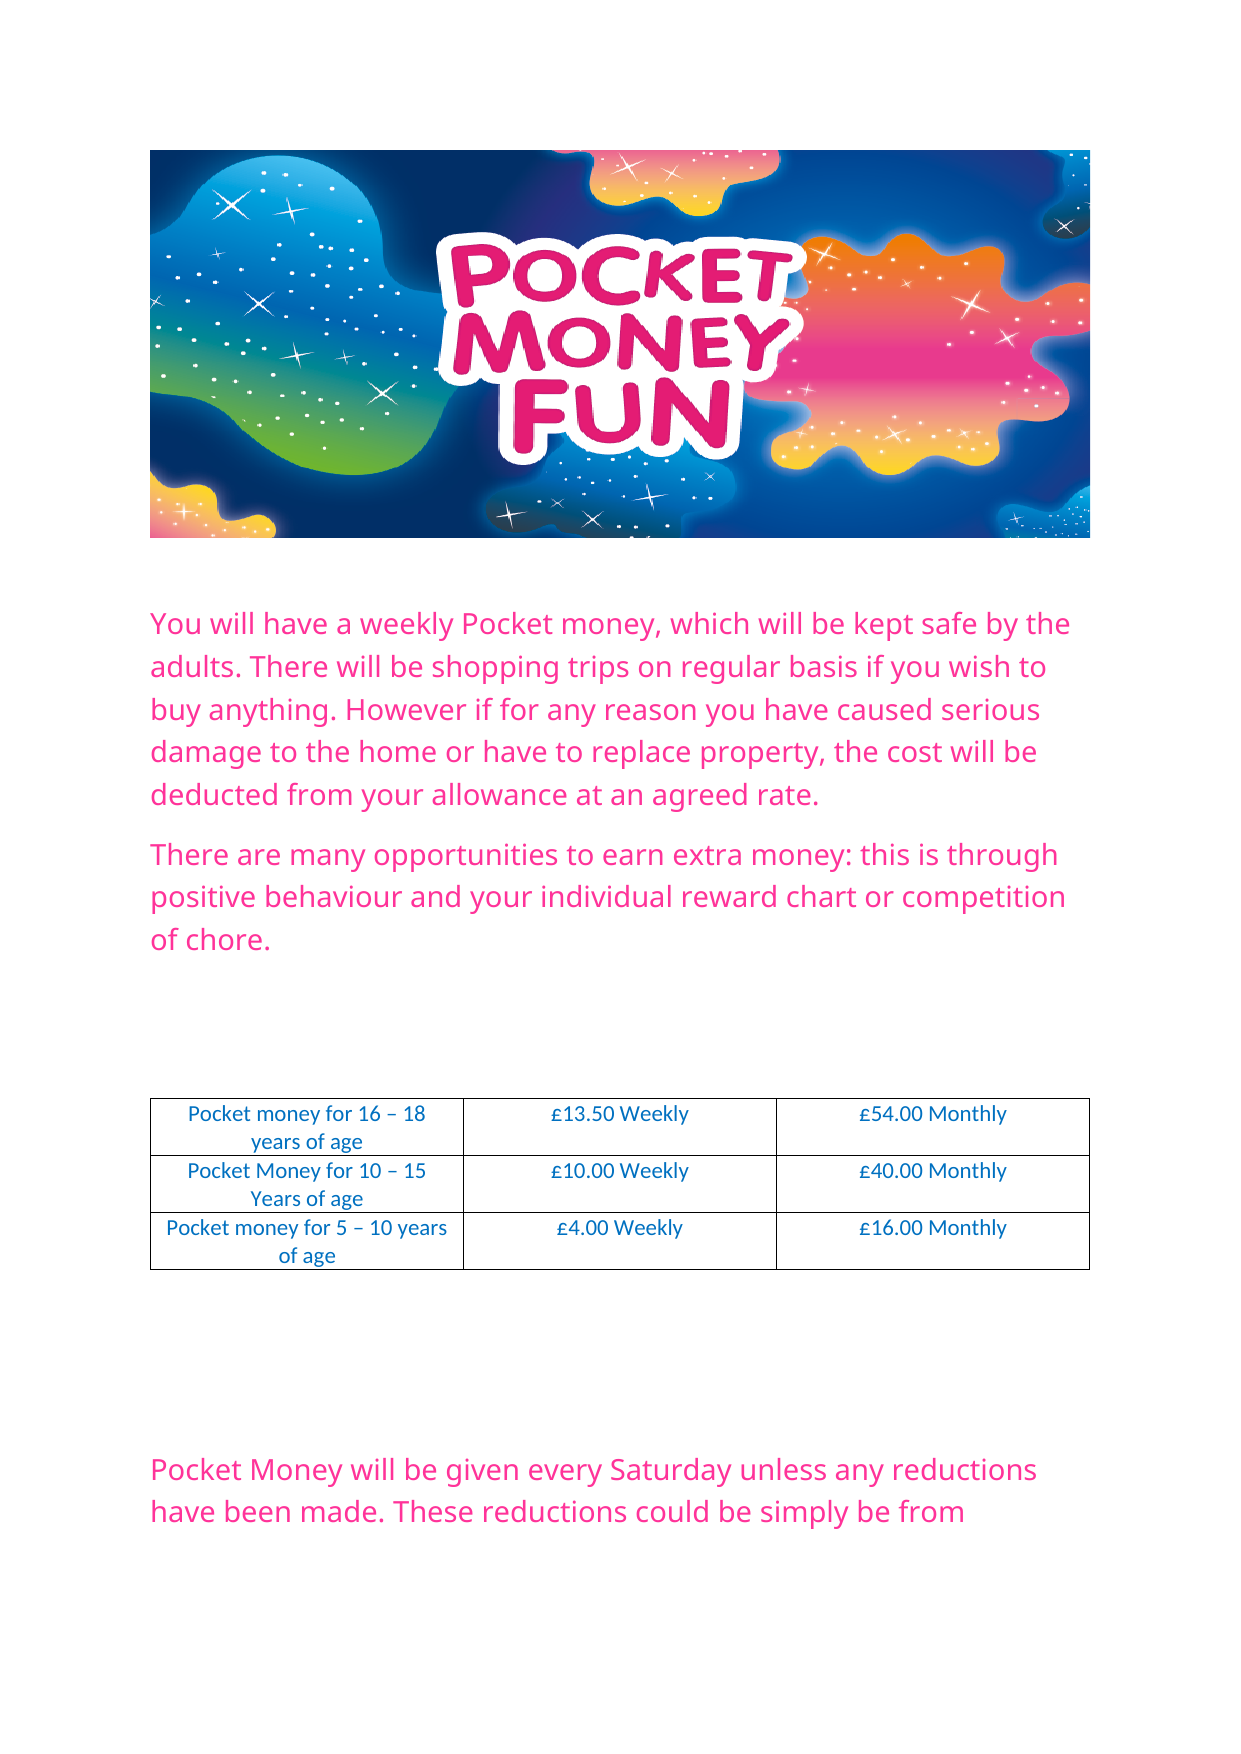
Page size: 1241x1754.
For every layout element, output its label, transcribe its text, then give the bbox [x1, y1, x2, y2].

table_header £13.50 Weekly [464, 1099, 776, 1155]
table_cell Pocket money for 5 – 10 years of age [151, 1213, 463, 1269]
table_header Pocket money for 16 – 18 years of age [151, 1099, 463, 1155]
table_cell £10.00 Weekly [464, 1156, 776, 1212]
text There are many opportunities to earn extra money: this is through positive behaviour and your individual reward chart or competition of chore. [150, 834, 1090, 959]
text You will have a weekly Pocket money, which will be kept safe by the adults. There will be shopping trips on regular basis if you wish to buy anything. However if for any reason you have caused serious damage to the home or have to replace property, the cost will be deducted from your allowance at an agreed rate. [150, 603, 1090, 814]
table_header £54.00 Monthly [777, 1099, 1089, 1155]
table_cell £40.00 Monthly [777, 1156, 1089, 1212]
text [150, 1449, 1090, 1531]
picture [150, 150, 1091, 538]
table_cell £4.00 Weekly [464, 1213, 776, 1269]
table_cell Pocket Money for 10 – 15 Years of age [151, 1156, 463, 1212]
table_cell £16.00 Monthly [777, 1213, 1089, 1269]
